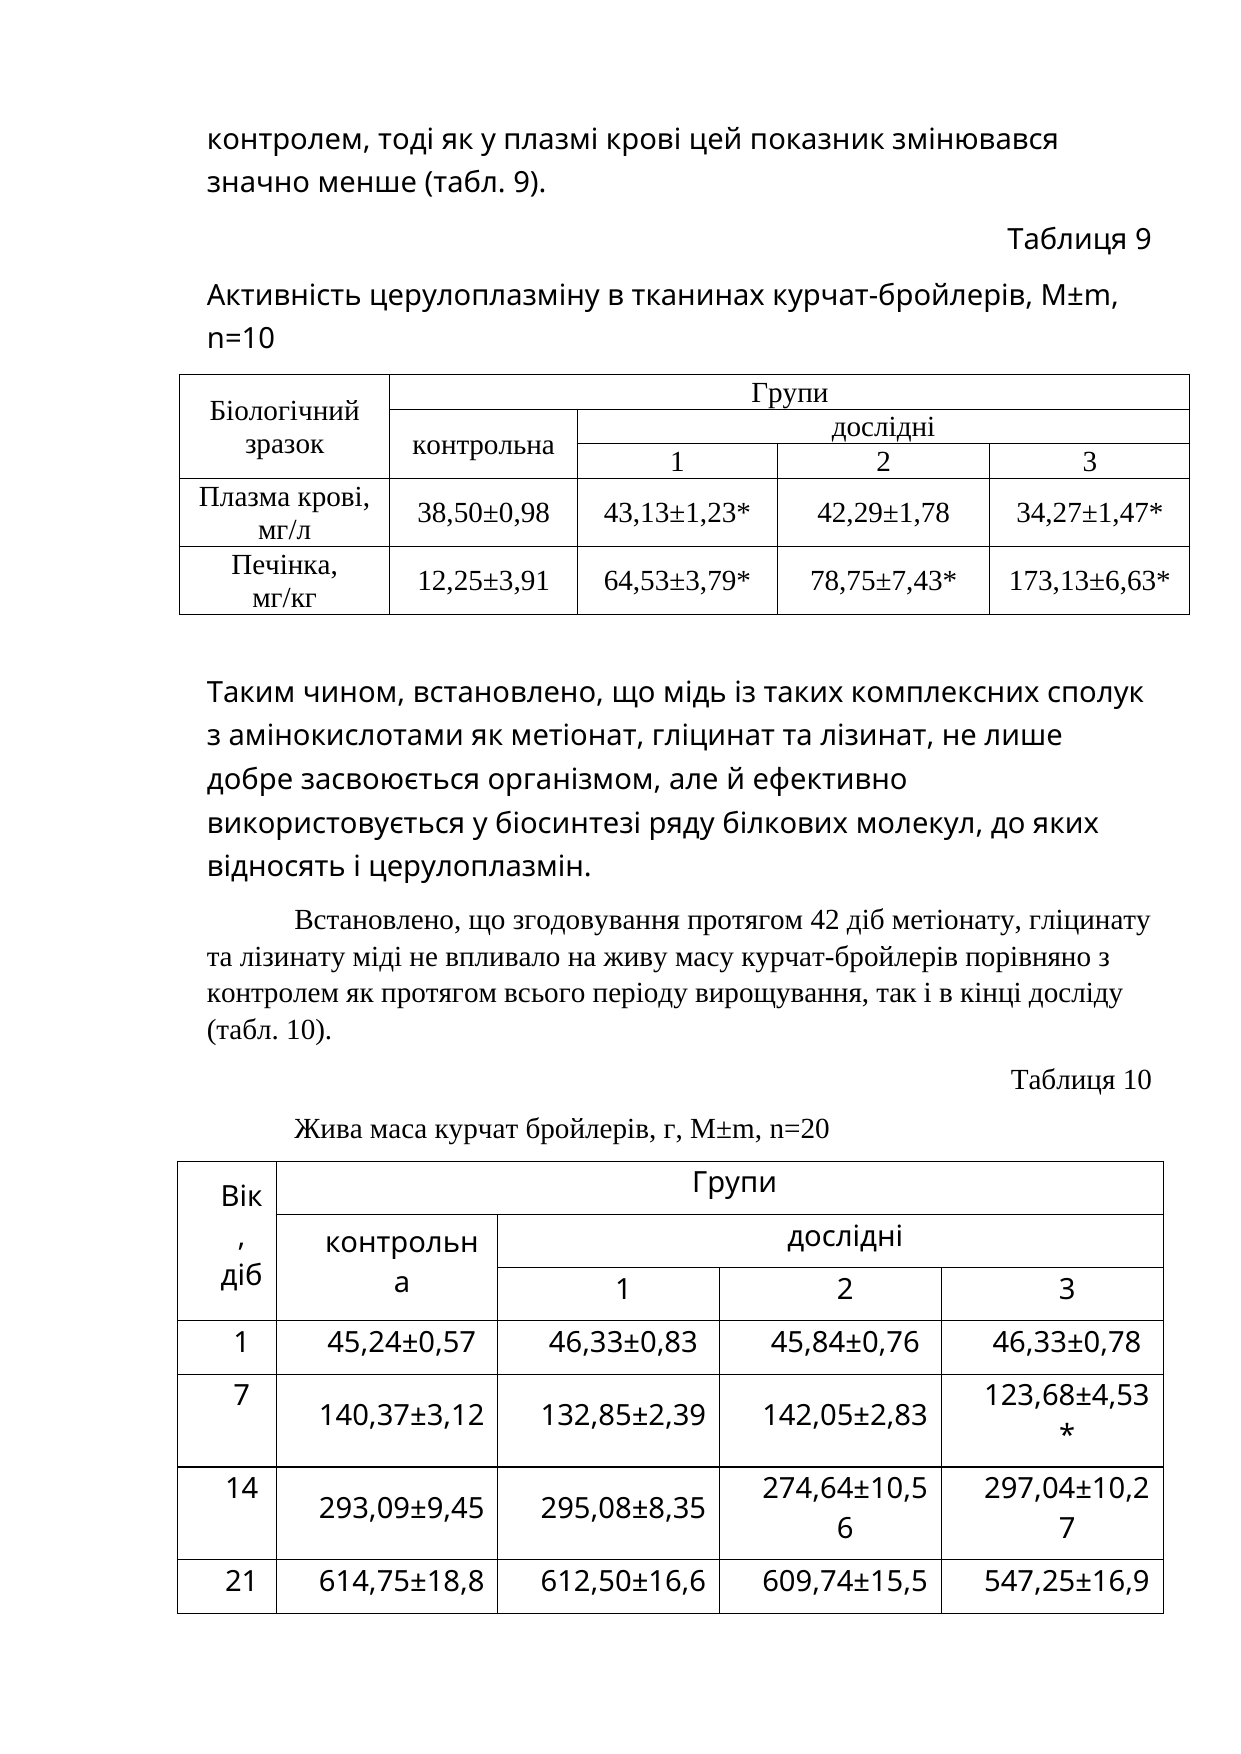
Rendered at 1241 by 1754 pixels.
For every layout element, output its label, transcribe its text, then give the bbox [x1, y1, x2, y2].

table_cell 132,85±2,39 [498, 1375, 719, 1466]
text Встановлено, що згодовування протягом 42 діб метіонату, гліцинату та лізинату міді не впливало на живу масу курчат-бройлерів порівняно з контролем як протягом всього періоду вирощування, так і в кінці досліду (табл. 10). [207, 902, 1152, 1046]
table_cell 1 [498, 1268, 719, 1320]
table_header Вік, діб [178, 1162, 276, 1320]
table_cell 3 [990, 444, 1189, 478]
table_cell 38,50±0,98 [390, 479, 577, 546]
table_cell 297,04±10,27 [942, 1468, 1163, 1559]
table_cell Печінка, мг/кг [180, 547, 389, 614]
text Таблиця 10 [207, 1062, 1152, 1095]
table_cell дослідні [578, 410, 1189, 443]
text Таким чином, встановлено, що мідь із таких комплексних сполук з амінокислотами як метіонат, гліцинат та лізинат, не лише добре засвоюється організмом, але й ефективно використовується у біосинтезі ряду білкових молекул, до яких відносять і церулоплазмін. [207, 671, 1152, 885]
table_cell Плазма крові, мг/л [180, 479, 389, 546]
table_cell 3 [942, 1268, 1163, 1320]
text Жива маса курчат бройлерів, г, M±m, n=20 [207, 1111, 1152, 1145]
table_cell 140,37±3,12 [277, 1375, 497, 1466]
table_cell 293,09±9,45 [277, 1468, 497, 1559]
table_cell 78,75±7,43* [778, 547, 989, 614]
table_cell 1 [178, 1321, 276, 1373]
table_cell контрольна [277, 1215, 497, 1320]
table_cell 43,13±1,23* [578, 479, 777, 546]
table_cell 64,53±3,79* [578, 547, 777, 614]
table_cell 12,25±3,91 [390, 547, 577, 614]
table_cell 46,33±0,83 [498, 1321, 719, 1373]
table_header Групи [277, 1162, 1163, 1214]
table_cell 1 [578, 444, 777, 478]
table_cell 173,13±6,63* [990, 547, 1189, 614]
table_cell 21 [178, 1560, 276, 1612]
table_cell 295,08±8,35 [498, 1468, 719, 1559]
table_cell 46,33±0,78 [942, 1321, 1163, 1373]
table_cell 2 [778, 444, 989, 478]
table_cell 274,64±10,56 [720, 1468, 941, 1559]
table_cell 142,05±2,83 [720, 1375, 941, 1466]
table_cell 612,50±16,62 [498, 1560, 719, 1612]
table_cell 45,84±0,76 [720, 1321, 941, 1373]
table_header Групи [390, 375, 1189, 408]
table_cell 42,29±1,78 [778, 479, 989, 546]
table_cell 34,27±1,47* [990, 479, 1189, 546]
table_cell 547,25±16,95* [942, 1560, 1163, 1612]
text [207, 118, 1152, 201]
table_cell 14 [178, 1468, 276, 1559]
text Активність церулоплазміну в тканинах курчат-бройлерів, M±m, n=10 [207, 274, 1152, 357]
table_cell 2 [720, 1268, 941, 1320]
table_cell контрольна [390, 410, 577, 478]
table_header Біологічний зразок [180, 375, 389, 478]
table_cell 123,68±4,53* [942, 1375, 1163, 1466]
table_cell 45,24±0,57 [277, 1321, 497, 1373]
table_cell дослідні [498, 1215, 1163, 1267]
table_cell 614,75±18,85 [277, 1560, 497, 1612]
table_cell 7 [178, 1375, 276, 1466]
text Таблиця 9 [207, 218, 1152, 258]
table_cell 609,74±15,55 [720, 1560, 941, 1612]
